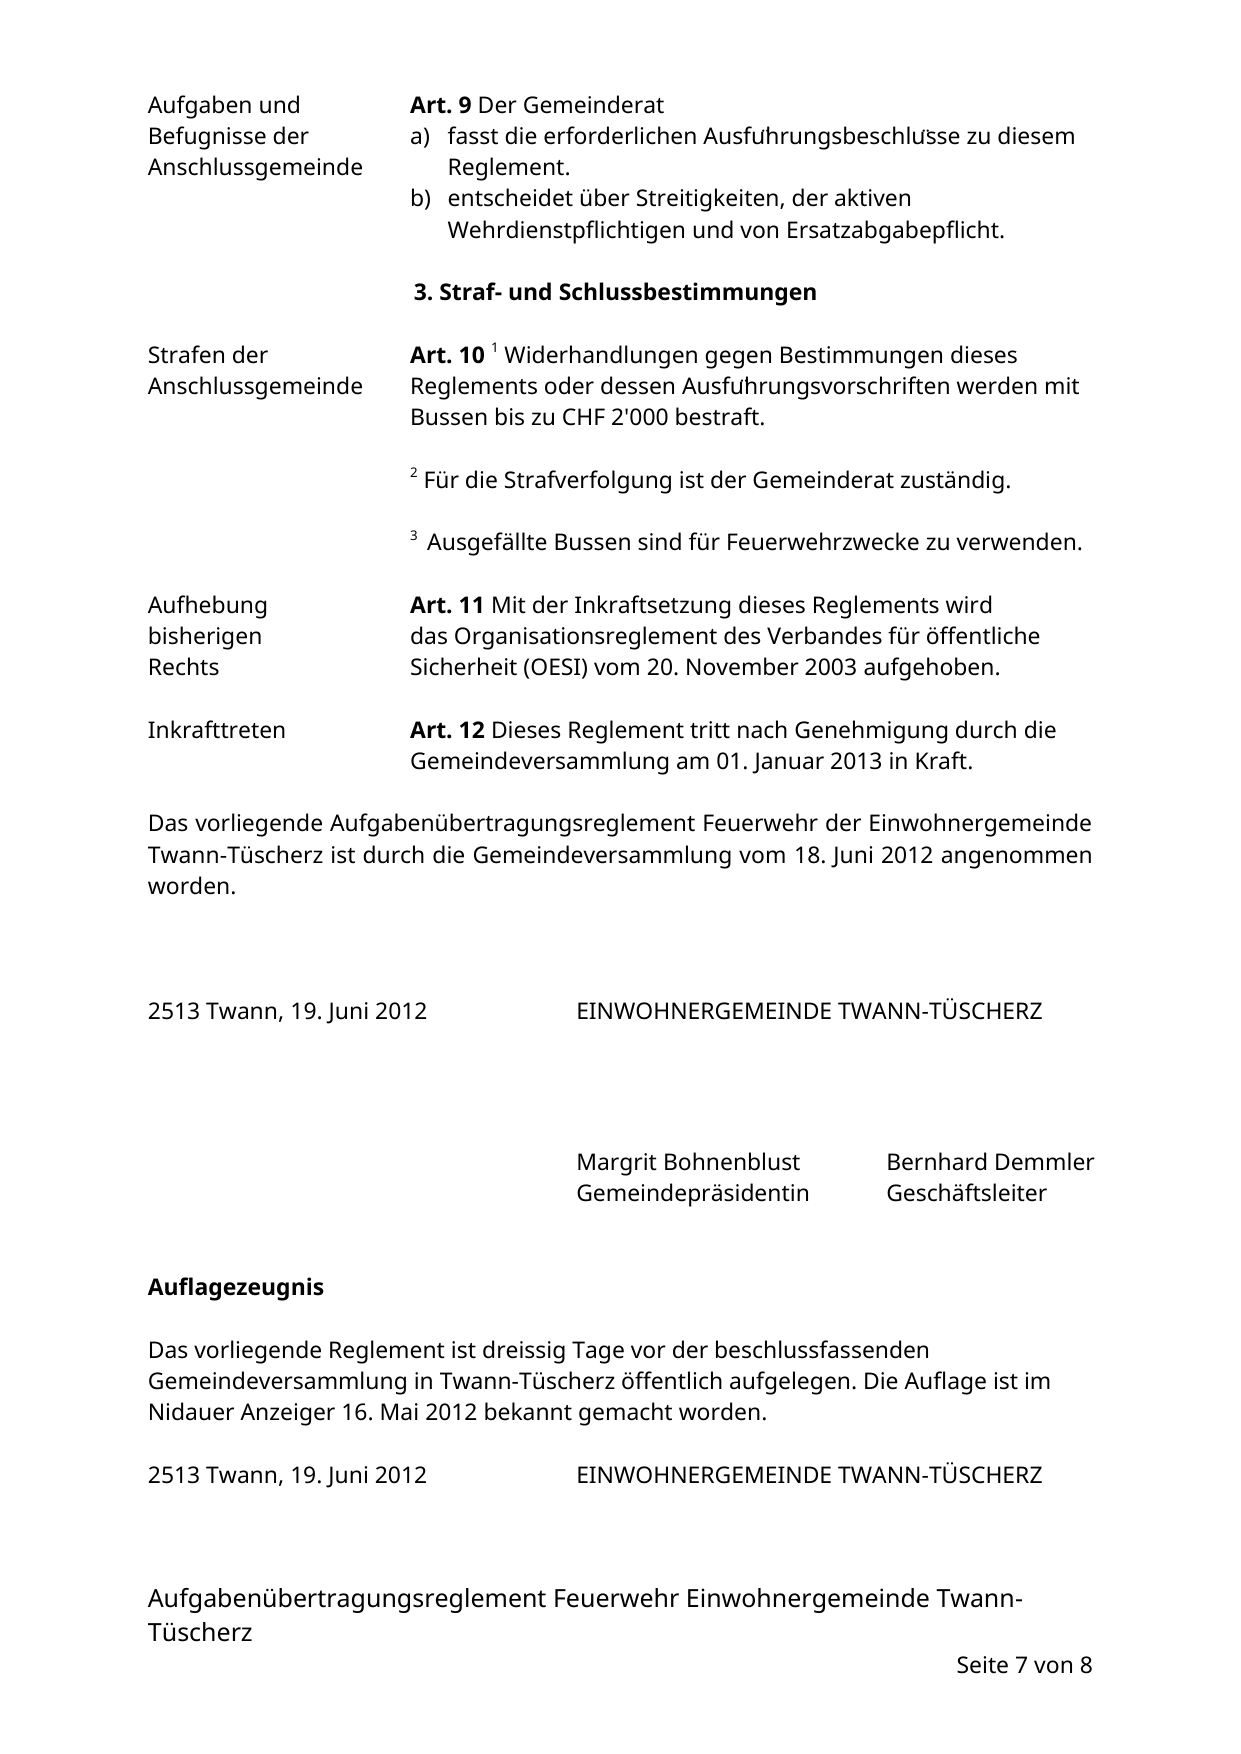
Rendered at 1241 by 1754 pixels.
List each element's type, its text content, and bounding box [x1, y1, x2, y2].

text Das vorliegende Reglement ist dreissig Tage vor der beschlussfassenden Gemeindeversammlung in Twann-Tüscherz öffentlich aufgelegen. Die Auflage ist im Nidauer Anzeiger 16. Mai 2012 bekannt gemacht worden. [148, 1334, 1093, 1427]
table_cell Inkrafttreten [136, 714, 399, 776]
text Margrit Bohnenblust Bernhard Demmler [148, 1146, 1152, 1177]
text 2513 Twann, 19. Juni 2012 EINWOHNERGEMEINDE TWANN-TÜSCHERZ [148, 995, 1152, 1026]
table_cell Art. 12 Dieses Reglement tritt nach Genehmigung durch die Gemeindeversammlung am 01. Januar 2013 in Kraft. [399, 714, 1095, 776]
table_cell Art. 11 Mit der Inkraftsetzung dieses Reglements wird das Organisationsreglement des Verbandes für öffentliche Sicherheit (OESI) vom 20. November 2003 aufgehoben. [399, 589, 1095, 714]
table_header Art. 10 1 Widerhandlungen gegen Bestimmungen dieses Reglements oder dessen Ausführungsvorschriften werden mit Bussen bis zu CHF 2'000 bestraft. 2 Für die Strafverfolgung ist der Gemeinderat zuständig. 3 Ausgefällte Bussen sind für Feuerwehrzwecke zu verwenden. [399, 339, 1095, 589]
text 2513 Twann, 19. Juni 2012 EINWOHNERGEMEINDE TWANN-TÜSCHERZ [148, 1459, 1093, 1490]
table_header Art. 9 Der Gemeinderat fasst die erforderlichen Ausführungsbeschlüsse zu diesem Reglement. entscheidet über Streitigkeiten, der aktiven Wehrdienstpflichtigen und von Ersatzabgabepflicht. [399, 89, 1095, 245]
table_header Aufgaben und Befugnisse der Anschlussgemeinde [136, 89, 399, 245]
table_cell Aufhebung bisherigen Rechts [136, 589, 399, 714]
text Das vorliegende Aufgabenübertragungsreglement Feuerwehr der Einwohnergemeinde Twann-Tüscherz ist durch die Gemeindeversammlung vom 18. Juni 2012 angenommen worden. [148, 807, 1093, 901]
table_header Strafen der Anschlussgemeinde [136, 339, 399, 589]
text Auflagezeugnis [148, 1271, 1152, 1302]
text Gemeindepräsidentin Geschäftsleiter [148, 1177, 1152, 1209]
text 3. Straf- und Schlussbestimmungen [413, 276, 1093, 307]
